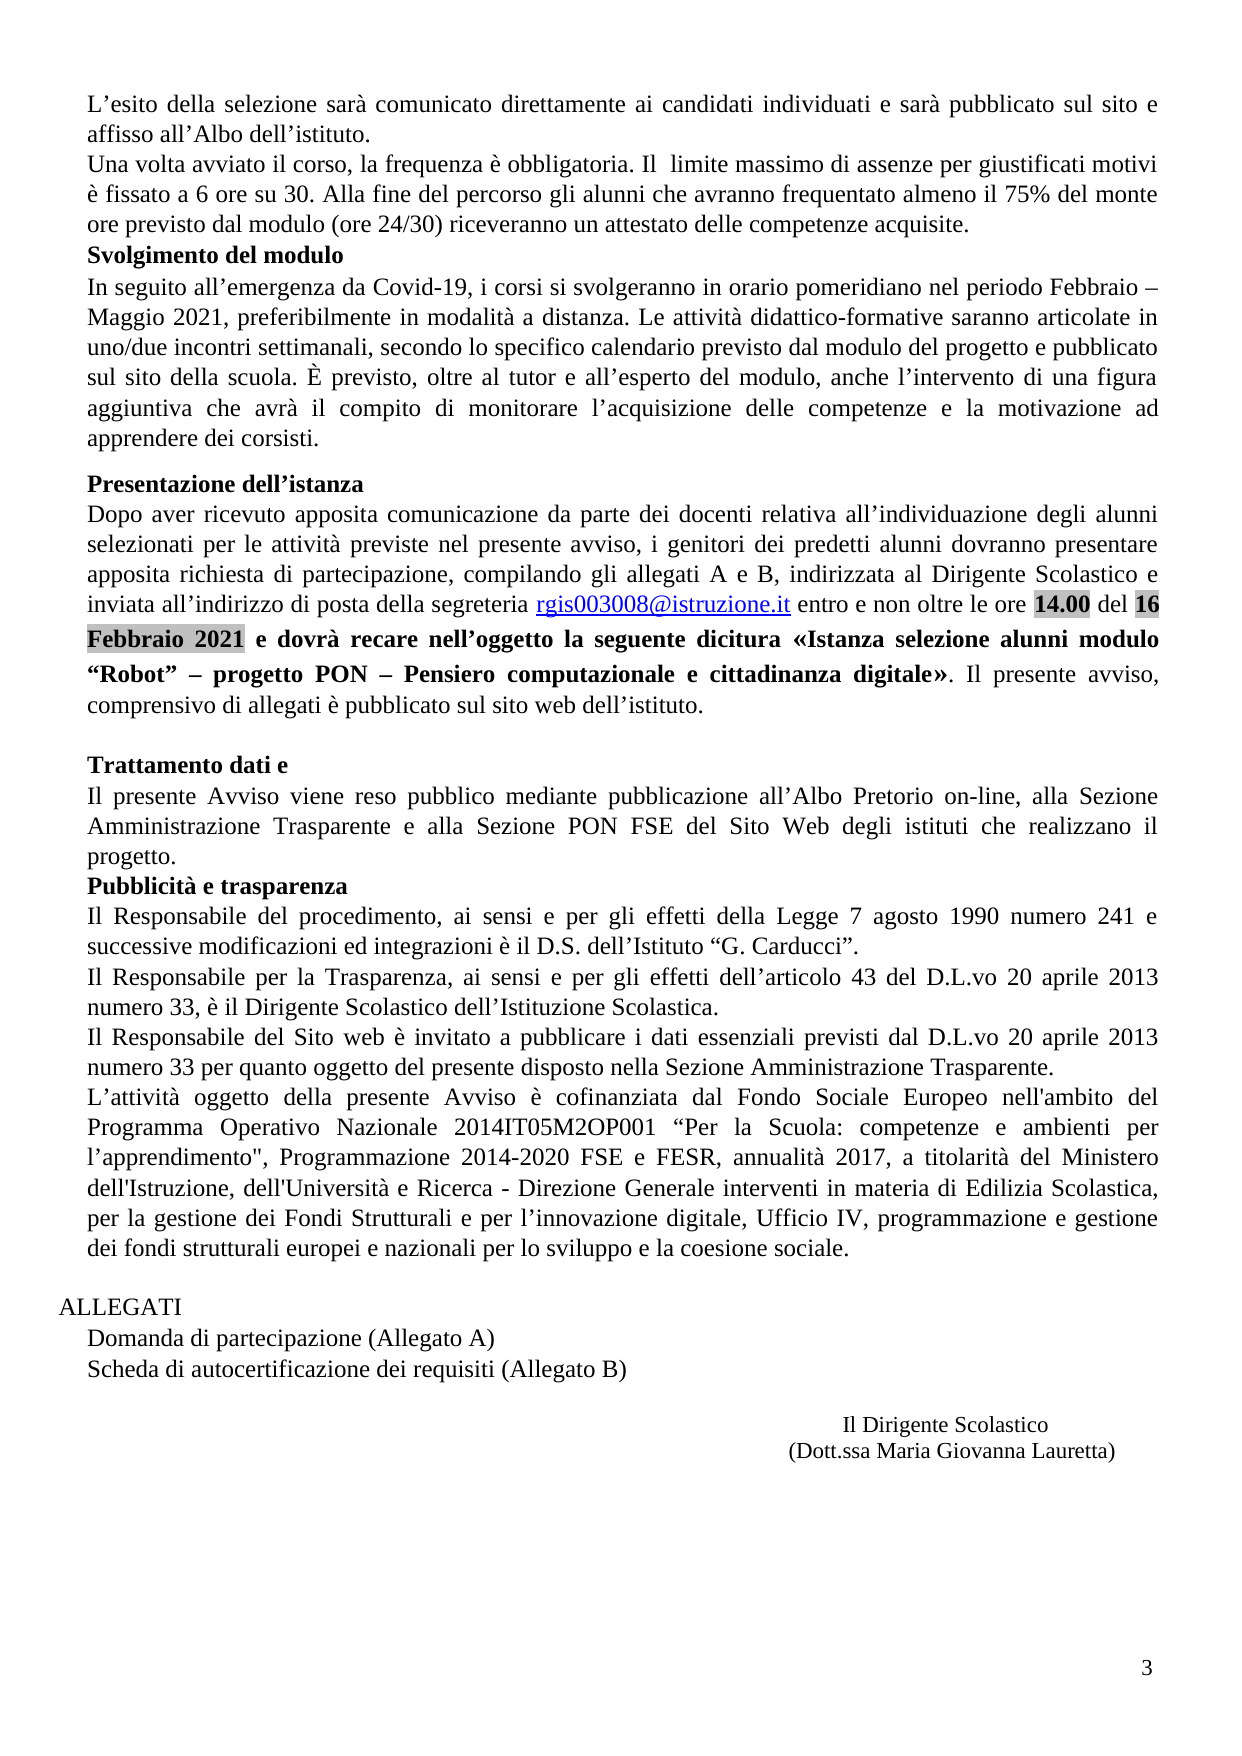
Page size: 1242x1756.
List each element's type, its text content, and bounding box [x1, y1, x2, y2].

text Dopo aver ricevuto apposita comunicazione da parte dei docenti relativa all’individuazione degli alunni selezionati per le attività previste nel presente avviso, i genitori dei predetti alunni dovranno presentare apposita richiesta di partecipazione, compilando gli allegati A e B, indirizzata al Dirigente Scolastico e inviata all’indirizzo di posta della segreteria rgis003008@istruzione.it entro e non oltre le ore 14.00 del 16 Febbraio 2021 e dovrà recare nell’oggetto la seguente dicitura «Istanza selezione alunni modulo “Robot” – progetto PON – Pensiero computazionale e cittadinanza digitale». Il presente avviso, comprensivo di allegati è pubblicato sul sito web dell’istituto. [87, 499, 1159, 719]
text Pubblicità e trasparenza [87, 871, 1159, 900]
text Il Responsabile del procedimento, ai sensi e per gli effetti della Legge 7 agosto 1990 numero 241 e successive modificazioni ed integrazioni è il D.S. dell’Istituto “G. Carducci”. [87, 901, 1159, 960]
text Presentazione dell’istanza [87, 469, 1159, 498]
text Il Responsabile per la Trasparenza, ai sensi e per gli effetti dell’articolo 43 del D.L.vo 20 aprile 2013 numero 33, è il Dirigente Scolastico dell’Istituzione Scolastica. [87, 962, 1159, 1021]
text (Dott.ssa Maria Giovanna Lauretta) [314, 1437, 1115, 1464]
text Scheda di autocertificazione dei requisiti (Allegato B) [87, 1354, 1189, 1382]
text Il Dirigente Scolastico [776, 1411, 1115, 1437]
text In seguito all’emergenza da Covid-19, i corsi si svolgeranno in orario pomeridiano nel periodo Febbraio – Maggio 2021, preferibilmente in modalità a distanza. Le attività didattico-formative saranno articolate in uno/due incontri settimanali, secondo lo specifico calendario previsto dal modulo del progetto e pubblicato sul sito della scuola. È previsto, oltre al tutor e all’esperto del modulo, anche l’intervento di una figura aggiuntiva che avrà il compito di monitorare l’acquisizione delle competenze e la motivazione ad apprendere dei corsisti. [87, 272, 1159, 451]
text ALLEGATI [52, 1264, 1189, 1321]
text Trattamento dati e [87, 751, 1159, 779]
text Svolgimento del modulo [87, 241, 1159, 269]
text Il presente Avviso viene reso pubblico mediante pubblicazione all’Albo Pretorio on-line, alla Sezione Amministrazione Trasparente e alla Sezione PON FSE del Sito Web degli istituti che realizzano il progetto. [87, 781, 1159, 870]
text Il Responsabile del Sito web è invitato a pubblicare i dati essenziali previsti dal D.L.vo 20 aprile 2013 numero 33 per quanto oggetto del presente disposto nella Sezione Amministrazione Trasparente. [87, 1022, 1159, 1081]
text L’attività oggetto della presente Avviso è cofinanziata dal Fondo Sociale Europeo nell'ambito del Programma Operativo Nazionale 2014IT05M2OP001 “Per la Scuola: competenze e ambienti per l’apprendimento", Programmazione 2014-2020 FSE e FESR, annualità 2017, a titolarità del Ministero dell'Istruzione, dell'Università e Ricerca - Direzione Generale interventi in materia di Edilizia Scolastica, per la gestione dei Fondi Strutturali e per l’innovazione digitale, Ufficio IV, programmazione e gestione dei fondi strutturali europei e nazionali per lo sviluppo e la coesione sociale. [87, 1082, 1159, 1262]
text Domanda di partecipazione (Allegato A) [87, 1323, 1189, 1352]
text Una volta avviato il corso, la frequenza è obbligatoria. Il limite massimo di assenze per giustificati motivi è fissato a 6 ore su 30. Alla fine del percorso gli alunni che avranno frequentato almeno il 75% del monte ore previsto dal modulo (ore 24/30) riceveranno un attestato delle competenze acquisite. [87, 149, 1159, 238]
text L’esito della selezione sarà comunicato direttamente ai candidati individuati e sarà pubblicato sul sito e affisso all’Albo dell’istituto. [87, 89, 1159, 147]
